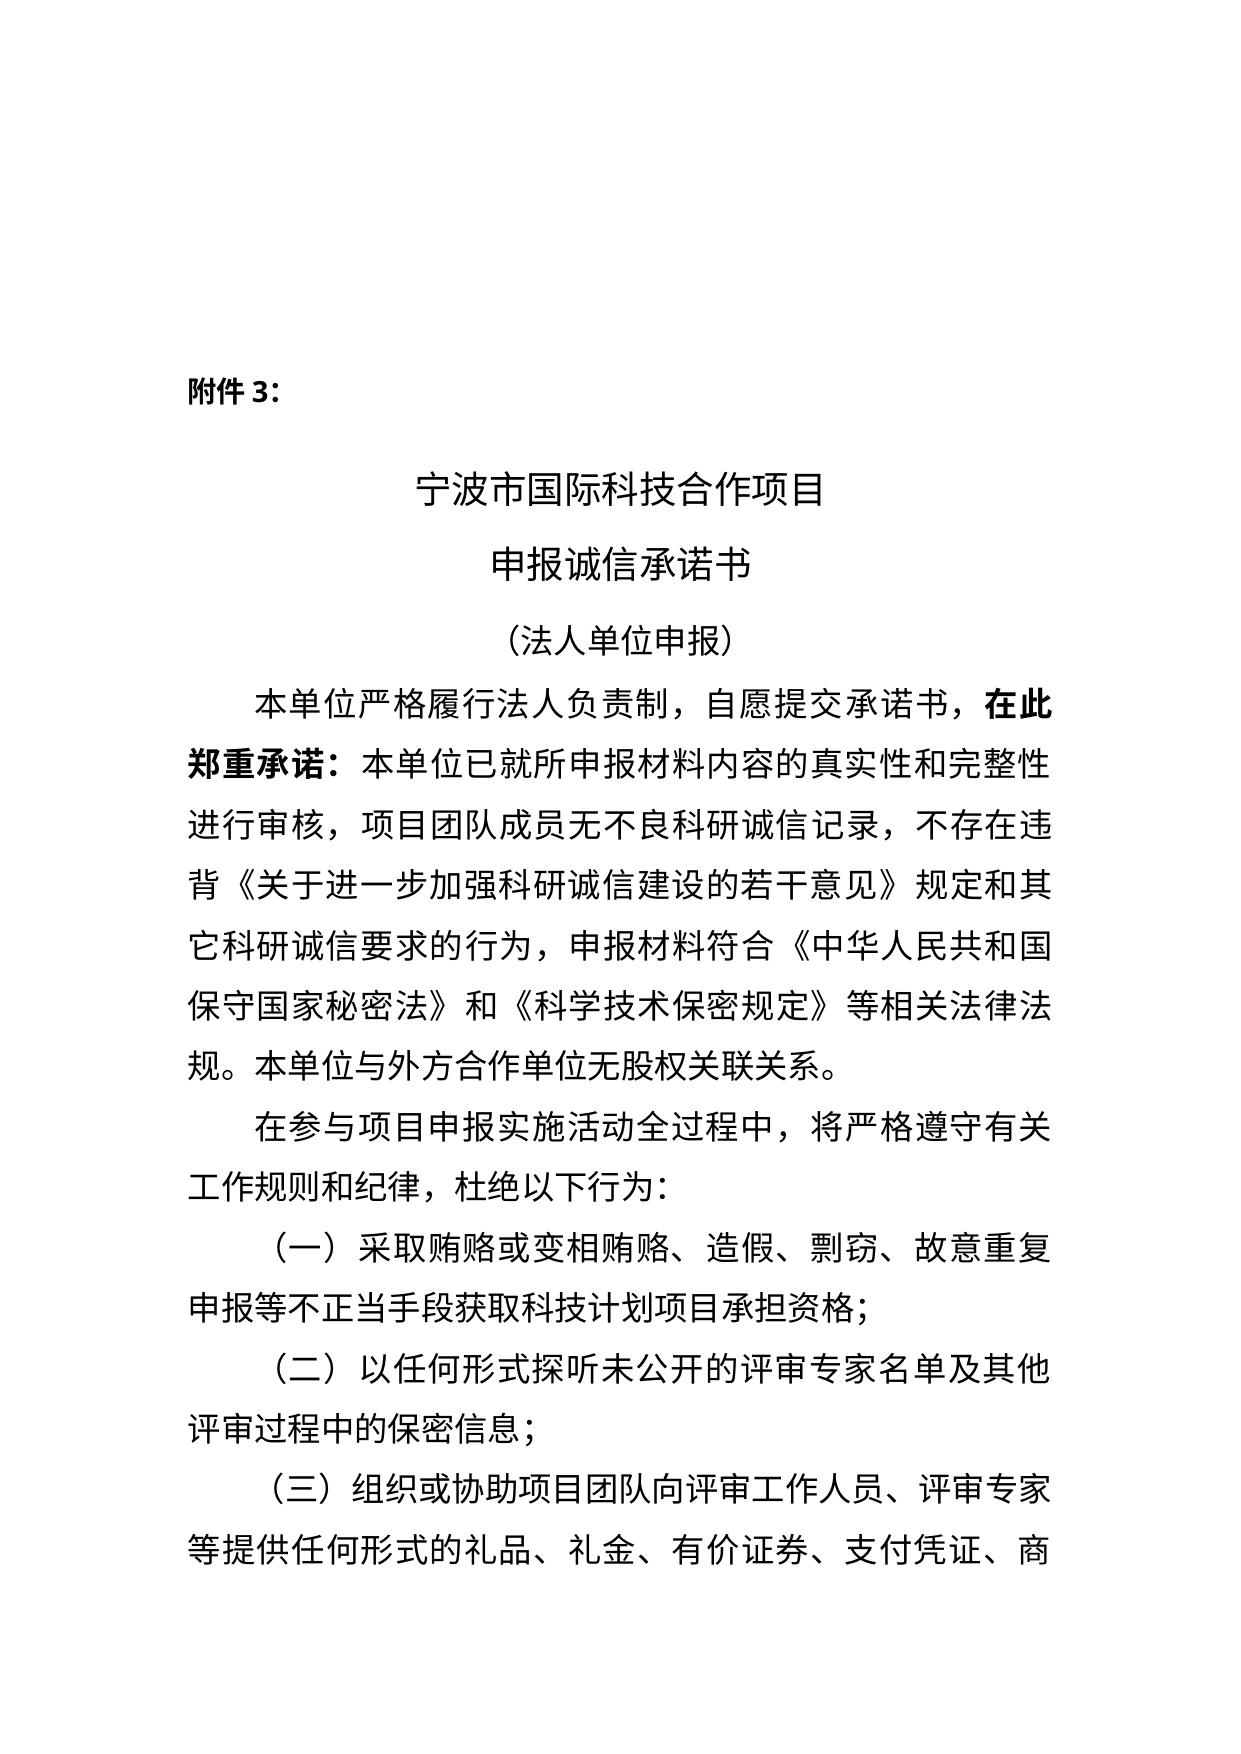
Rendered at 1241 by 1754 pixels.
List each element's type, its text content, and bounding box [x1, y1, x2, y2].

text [187, 1453, 1053, 1574]
text （二）以任何形式探听未公开的评审专家名单及其他评审过程中的保密信息； [187, 1333, 1053, 1453]
text 本单位严格履行法人负责制，自愿提交承诺书，在此郑重承诺：本单位已就所申报材料内容的真实性和完整性进行审核，项目团队成员无不良科研诚信记录，不存在违背《关于进一步加强科研诚信建设的若干意见》规定和其它科研诚信要求的行为，申报材料符合《中华人民共和国保守国家秘密法》和《科学技术保密规定》等相关法律法规。本单位与外方合作单位无股权关联关系。 [187, 668, 1053, 1091]
text 在参与项目申报实施活动全过程中，将严格遵守有关工作规则和纪律，杜绝以下行为： [187, 1091, 1053, 1212]
text 申报诚信承诺书 [187, 518, 1053, 593]
text 宁波市国际科技合作项目 [187, 443, 1053, 518]
text 附件3： [187, 357, 1053, 422]
text （法人单位申报） [187, 593, 1053, 668]
text （一）采取贿赂或变相贿赂、造假、剽窃、故意重复申报等不正当手段获取科技计划项目承担资格； [187, 1212, 1053, 1333]
